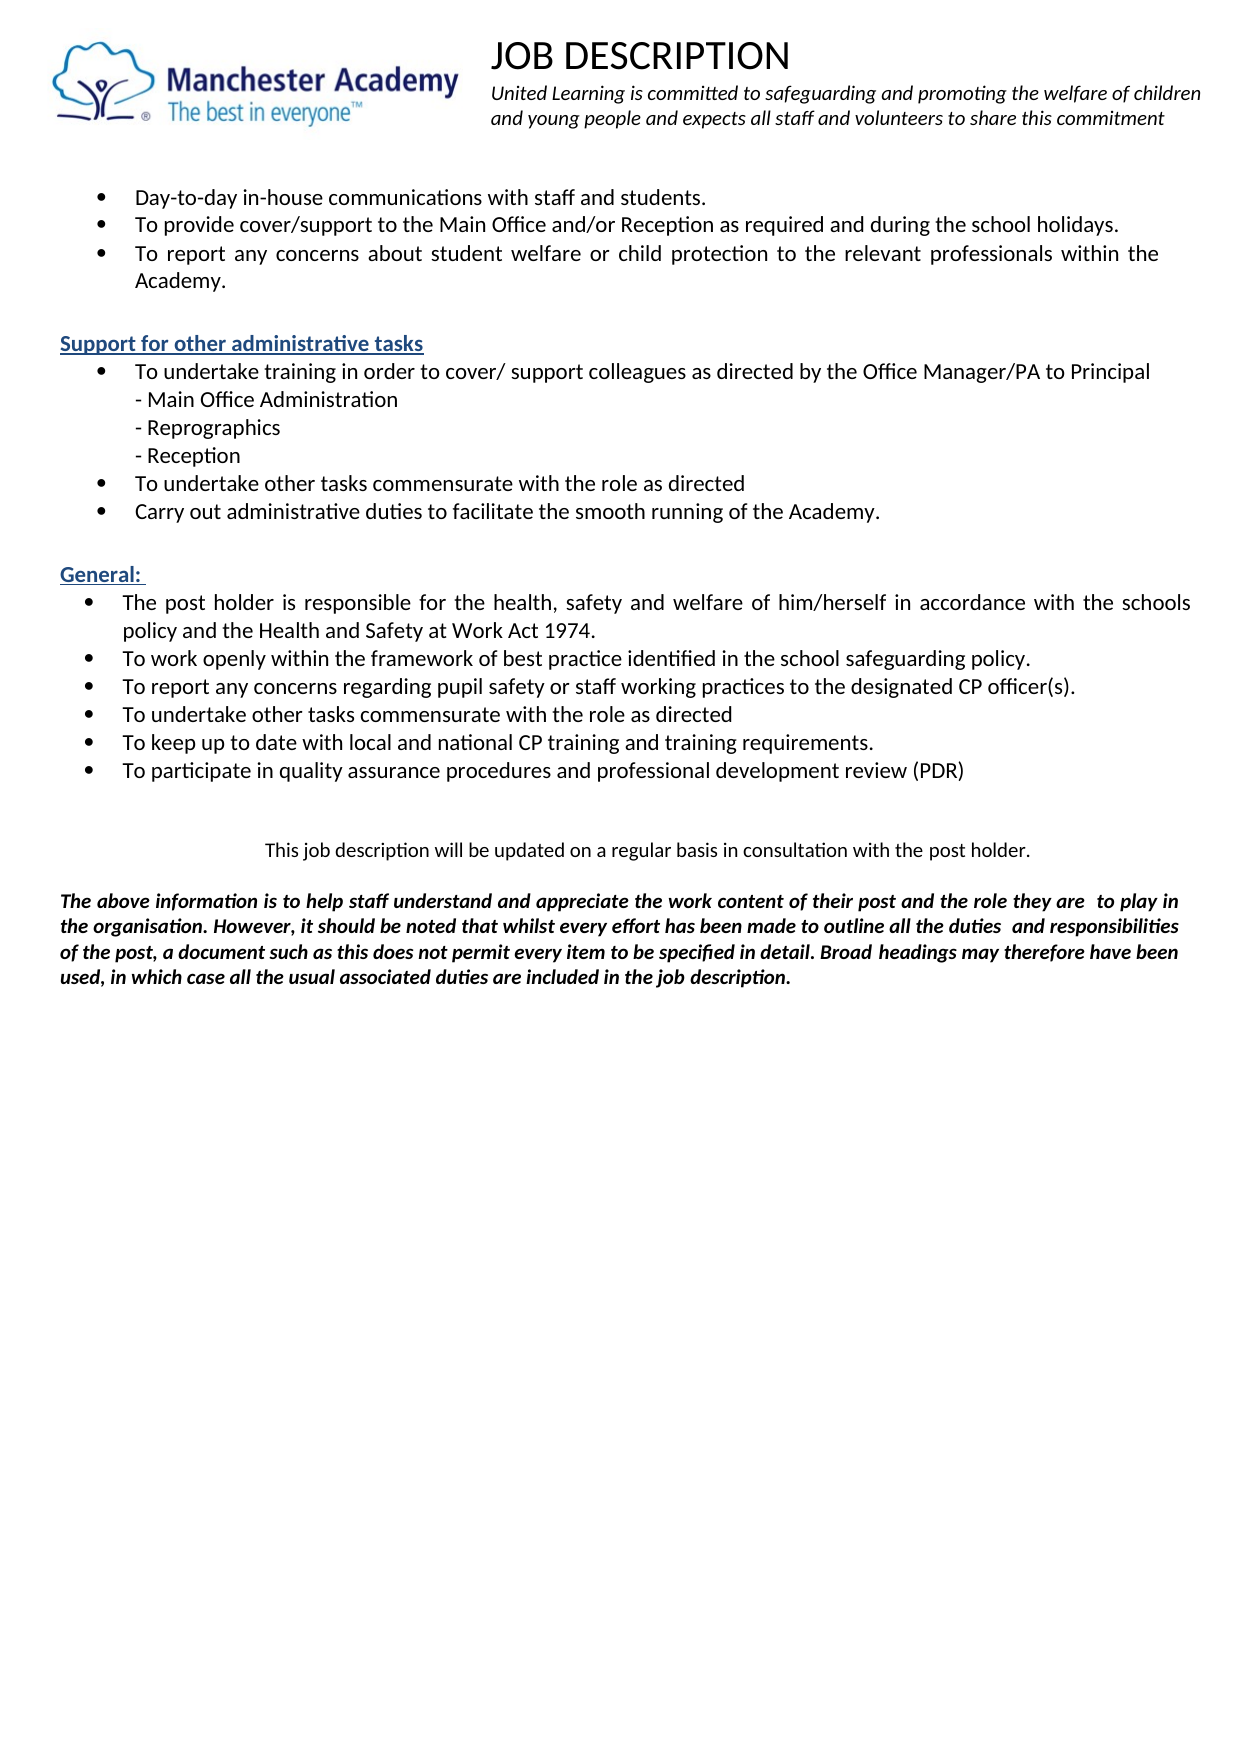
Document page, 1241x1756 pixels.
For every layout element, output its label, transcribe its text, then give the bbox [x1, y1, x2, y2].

subtitle Day-to-day in-house communications with staff and students. [97, 183, 1161, 211]
list To work openly within the framework of best practice identified in the school safeguarding policy. [85, 644, 1193, 672]
subtitle General: [60, 560, 1193, 588]
subtitle - Reception [135, 441, 1161, 469]
text This job description will be updated on a regular basis in consultation with the post holder. [134, 837, 1161, 863]
list To report any concerns regarding pupil safety or staff working practices to the designated CP officer(s). [85, 672, 1193, 700]
subtitle To undertake other tasks commensurate with the role as directed [97, 469, 1161, 497]
subtitle To undertake training in order to cover/ support colleagues as directed by the Office Manager/PA to Principal [97, 357, 1161, 385]
list To undertake other tasks commensurate with the role as directed [85, 700, 1193, 728]
list To participate in quality assurance procedures and professional development review (PDR) [85, 756, 1193, 784]
subtitle - Main Office Administration [135, 385, 1161, 413]
list Carry out administrative duties to facilitate the smooth running of the Academy. [97, 497, 1193, 525]
list To keep up to date with local and national CP training and training requirements. [85, 728, 1193, 756]
subtitle To report any concerns about student welfare or child protection to the relevant professionals within the Academy. [97, 239, 1161, 295]
subtitle - Reprographics [135, 413, 1161, 441]
subtitle Support for other administrative tasks [60, 329, 1193, 357]
picture [47, 28, 463, 140]
list The post holder is responsible for the health, safety and welfare of him/herself in accordance with the schools policy and the Health and Safety at Work Act 1974. [85, 588, 1193, 644]
text The above information is to help staff understand and appreciate the work content of their post and the role they are to play in the organisation. However, it should be noted that whilst every effort has been made to outline all the duties and responsibilities of the post, a document such as this does not permit every item to be specified in detail. Broad headings may therefore have been used, in which case all the usual associated duties are included in the job description. [60, 888, 1181, 990]
subtitle To provide cover/support to the Main Office and/or Reception as required and during the school holidays. [97, 211, 1161, 239]
